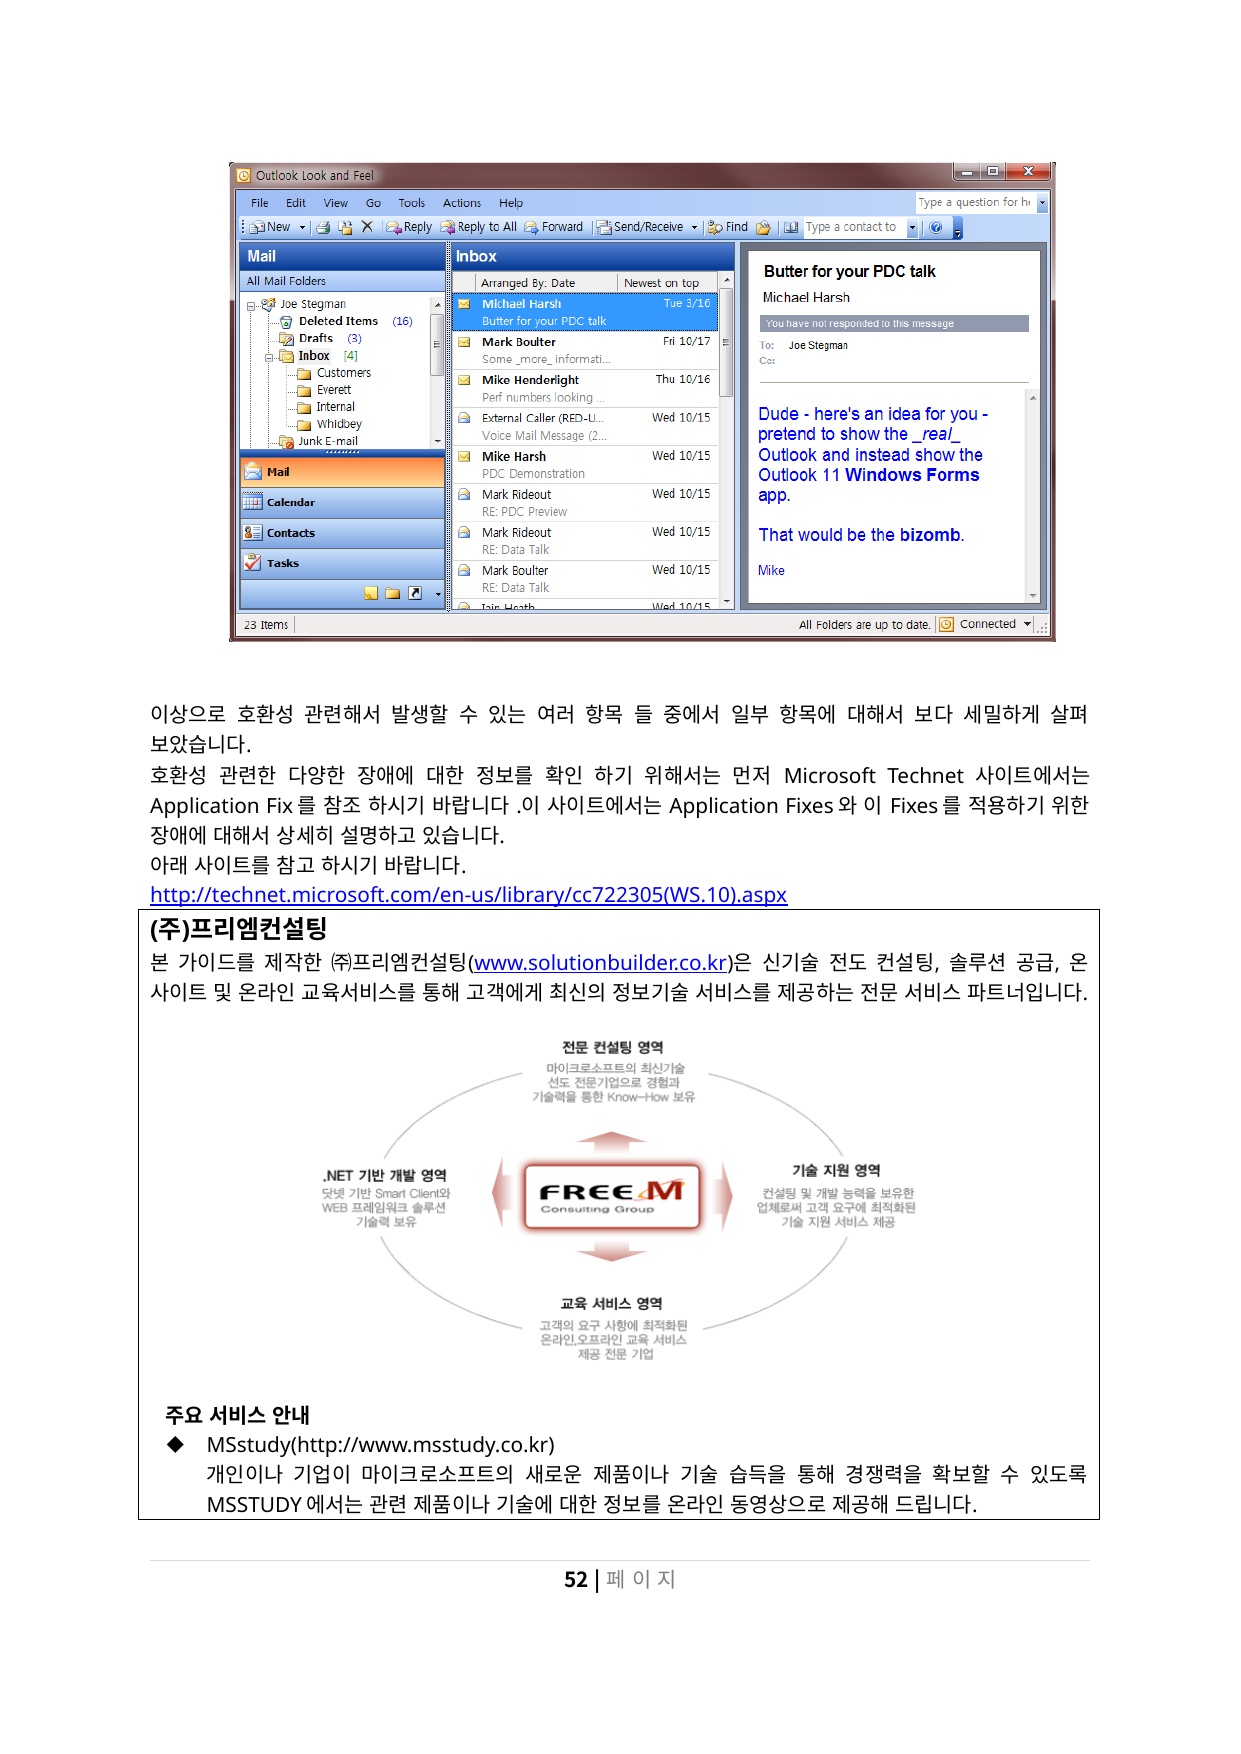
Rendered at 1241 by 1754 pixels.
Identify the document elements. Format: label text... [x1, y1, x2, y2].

text 아래 사이트를 참고 하시기 바랍니다. [150, 850, 1090, 880]
picture [229, 162, 1056, 642]
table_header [139, 910, 1099, 1519]
text 이상으로 호환성 관련해서 발생할 수 있는 여러 항목 들 중에서 일부 항목에 대해서 보다 세밀하게 살펴 보았습니다. [150, 698, 1090, 759]
picture [309, 1006, 944, 1372]
text 호환성 관련한 다양한 장애에 대한 정보를 확인 하기 위해서는 먼저 Microsoft Technet 사이트에서는 Application Fix를 참조 하시기 바랍니다 .이 사이트에서는 Application Fixes와 이 Fixes를 적용하기 위한 장애에 대해서 상세히 설명하고 있습니다. [150, 759, 1090, 850]
text http://technet.microsoft.com/en-us/library/cc722305(WS.10).aspx [150, 880, 1090, 908]
